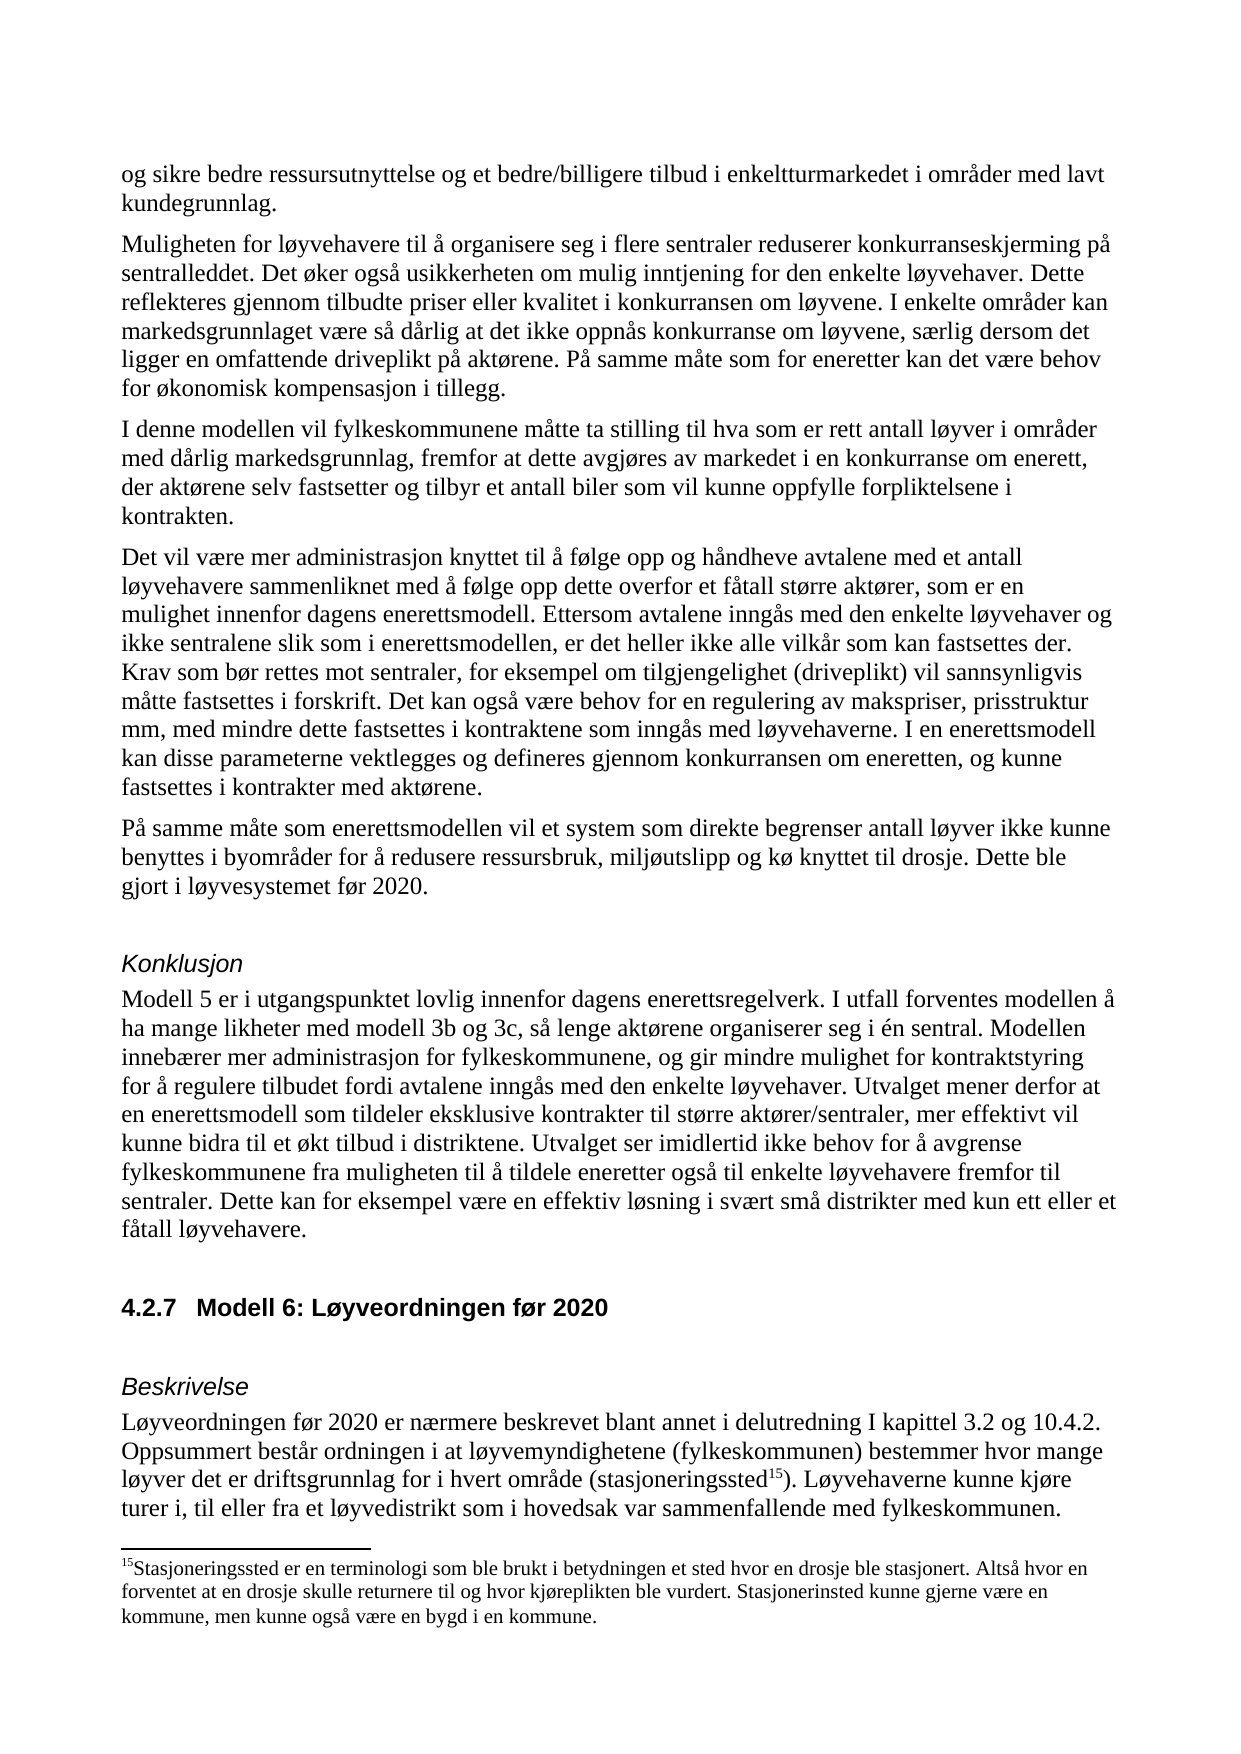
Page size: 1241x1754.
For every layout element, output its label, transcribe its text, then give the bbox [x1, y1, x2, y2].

text Det vil være mer administrasjon knyttet til å følge opp og håndheve avtalene med et antall løyvehavere sammenliknet med å følge opp dette overfor et fåtall større aktører, som er en mulighet innenfor dagens enerettsmodell. Ettersom avtalene inngås med den enkelte løyvehaver og ikke sentralene slik som i enerettsmodellen, er det heller ikke alle vilkår som kan fastsettes der. Krav som bør rettes mot sentraler, for eksempel om tilgjengelighet (driveplikt) vil sannsynligvis måtte fastsettes i forskrift. Det kan også være behov for en regulering av makspriser, prisstruktur mm, med mindre dette fastsettes i kontraktene som inngås med løyvehaverne. I en enerettsmodell kan disse parameterne vektlegges og defineres gjennom konkurransen om eneretten, og kunne fastsettes i kontrakter med aktørene. [121, 542, 1119, 801]
text På samme måte som enerettsmodellen vil et system som direkte begrenser antall løyver ikke kunne benyttes i byområder for å redusere ressursbruk, miljøutslipp og kø knyttet til drosje. Dette ble gjort i løyvesystemet før 2020. [121, 813, 1119, 899]
text I denne modellen vil fylkeskommunene måtte ta stilling til hva som er rett antall løyver i områder med dårlig markedsgrunnlag, fremfor at dette avgjøres av markedet i en konkurranse om enerett, der aktørene selv fastsetter og tilbyr et antall biler som vil kunne oppfylle forpliktelsene i kontrakten. [121, 414, 1119, 529]
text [121, 159, 1119, 217]
text Modell 5 er i utgangspunktet lovlig innenfor dagens enerettsregelverk. I utfall forventes modellen å ha mange likheter med modell 3b og 3c, så lenge aktørene organiserer seg i én sentral. Modellen innebærer mer administrasjon for fylkeskommunene, og gir mindre mulighet for kontraktstyring for å regulere tilbudet fordi avtalene inngås med den enkelte løyvehaver. Utvalget mener derfor at en enerettsmodell som tildeler eksklusive kontrakter til større aktører/sentraler, mer effektivt vil kunne bidra til et økt tilbud i distriktene. Utvalget ser imidlertid ikke behov for å avgrense fylkeskommunene fra muligheten til å tildele eneretter også til enkelte løyvehavere fremfor til sentraler. Dette kan for eksempel være en effektiv løsning i svært små distrikter med kun ett eller et fåtall løyvehavere. [121, 984, 1119, 1243]
subtitle Modell 6: Løyveordningen før 2020 [121, 1293, 1119, 1322]
text Konklusjon [121, 949, 1119, 978]
text Beskrivelse [121, 1372, 1119, 1401]
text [121, 1407, 1119, 1522]
text Muligheten for løyvehavere til å organisere seg i flere sentraler reduserer konkurranseskjerming på sentralleddet. Det øker også usikkerheten om mulig inntjening for den enkelte løyvehaver. Dette reflekteres gjennom tilbudte priser eller kvalitet i konkurransen om løyvene. I enkelte områder kan markedsgrunnlaget være så dårlig at det ikke oppnås konkurranse om løyvene, særlig dersom det ligger en omfattende driveplikt på aktørene. På samme måte som for eneretter kan det være behov for økonomisk kompensasjon i tillegg. [121, 229, 1119, 402]
